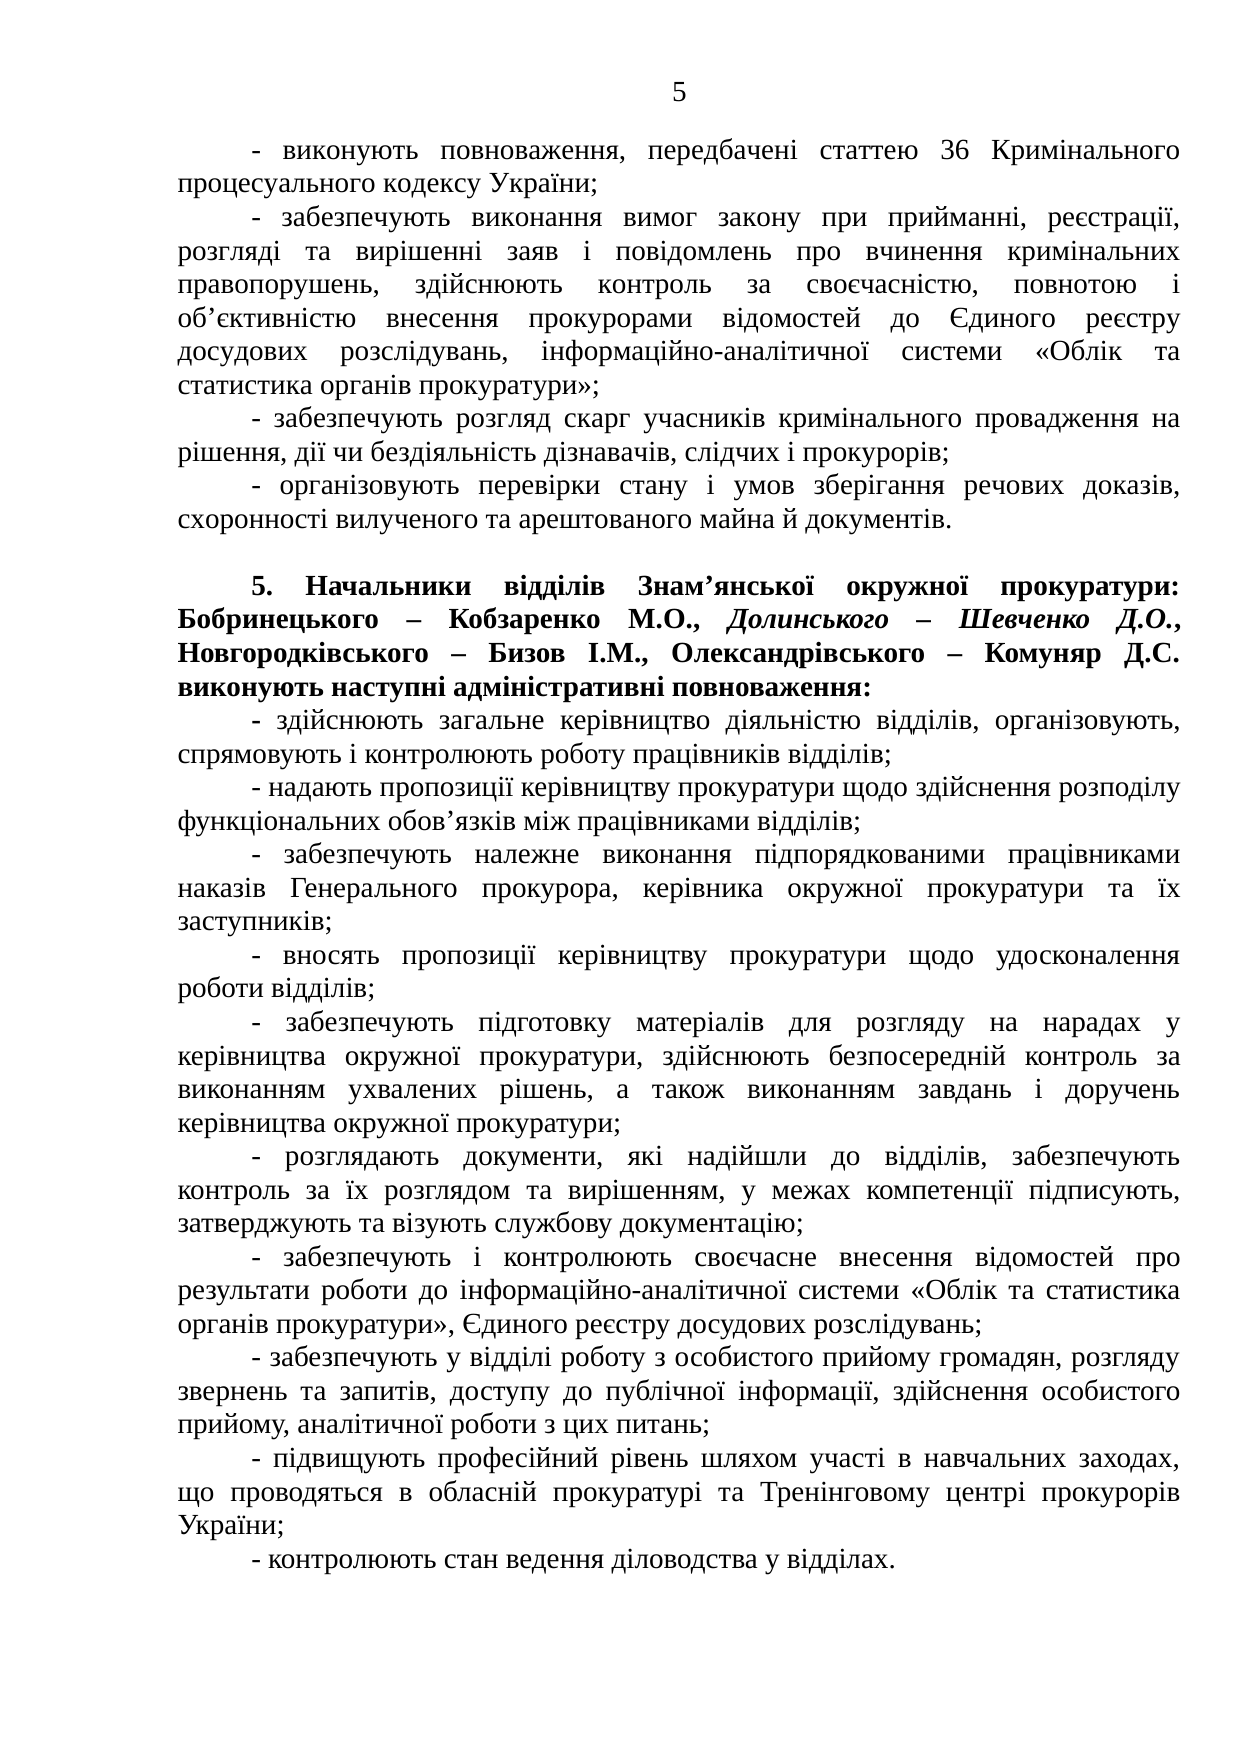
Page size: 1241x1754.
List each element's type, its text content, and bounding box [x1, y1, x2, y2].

text - організовують перевірки стану і умов зберігання речових доказів, схоронності вилученого та арештованого майна й документів. [177, 467, 1181, 534]
text 5. Начальники відділів Знам’янської окружної прокуратури: Бобринецького – Кобзаренко М.О., Долинського – Шевченко Д.О., Новгородківського – Бизов І.М., Олександрівського – Комуняр Д.С. виконують наступні адміністративні повноваження: [177, 568, 1181, 702]
text - надають пропозиції керівництву прокуратури щодо здійснення розподілу функціональних обов’язків між працівниками відділів; [177, 769, 1181, 836]
text - забезпечують у відділі роботу з особистого прийому громадян, розгляду звернень та запитів, доступу до публічної інформації, здійснення особистого прийому, аналітичної роботи з цих питань; [177, 1339, 1181, 1440]
text - забезпечують розгляд скарг учасників кримінального провадження на рішення, дії чи бездіяльність дізнавачів, слідчих і прокурорів; [177, 400, 1181, 467]
text - забезпечують і контролюють своєчасне внесення відомостей про результати роботи до інформаційно-аналітичної системи «Облік та статистика органів прокуратури», Єдиного реєстру досудових розслідувань; [177, 1239, 1181, 1339]
text - виконують повноваження, передбачені статтею 36 Кримінального процесуального кодексу України; [177, 132, 1181, 199]
text - контролюють стан ведення діловодства у відділах. [177, 1541, 1181, 1574]
text - здійснюють загальне керівництво діяльністю відділів, організовують, спрямовують і контролюють роботу працівників відділів; [177, 702, 1181, 769]
text - забезпечують належне виконання підпорядкованими працівниками наказів Генерального прокурора, керівника окружної прокуратури та їх заступників; [177, 836, 1181, 937]
text - забезпечують підготовку матеріалів для розгляду на нарадах у керівництва окружної прокуратури, здійснюють безпосередній контроль за виконанням ухвалених рішень, а також виконанням завдань і доручень керівництва окружної прокуратури; [177, 1004, 1181, 1138]
text - розглядають документи, які надійшли до відділів, забезпечують контроль за їх розглядом та вирішенням, у межах компетенції підписують, затверджують та візують службову документацію; [177, 1138, 1181, 1239]
text - підвищують професійний рівень шляхом участі в навчальних заходах, що проводяться в обласній прокуратурі та Тренінговому центрі прокурорів України; [177, 1440, 1181, 1541]
text - вносять пропозиції керівництву прокуратури щодо удосконалення роботи відділів; [177, 937, 1181, 1004]
text - забезпечують виконання вимог закону при прийманні, реєстрації, розгляді та вирішенні заяв і повідомлень про вчинення кримінальних правопорушень, здійснюють контроль за своєчасністю, повнотою і об’єктивністю внесення прокурорами відомостей до Єдиного реєстру досудових розслідувань, інформаційно-аналітичної системи «Облік та статистика органів прокуратури»; [177, 199, 1181, 400]
